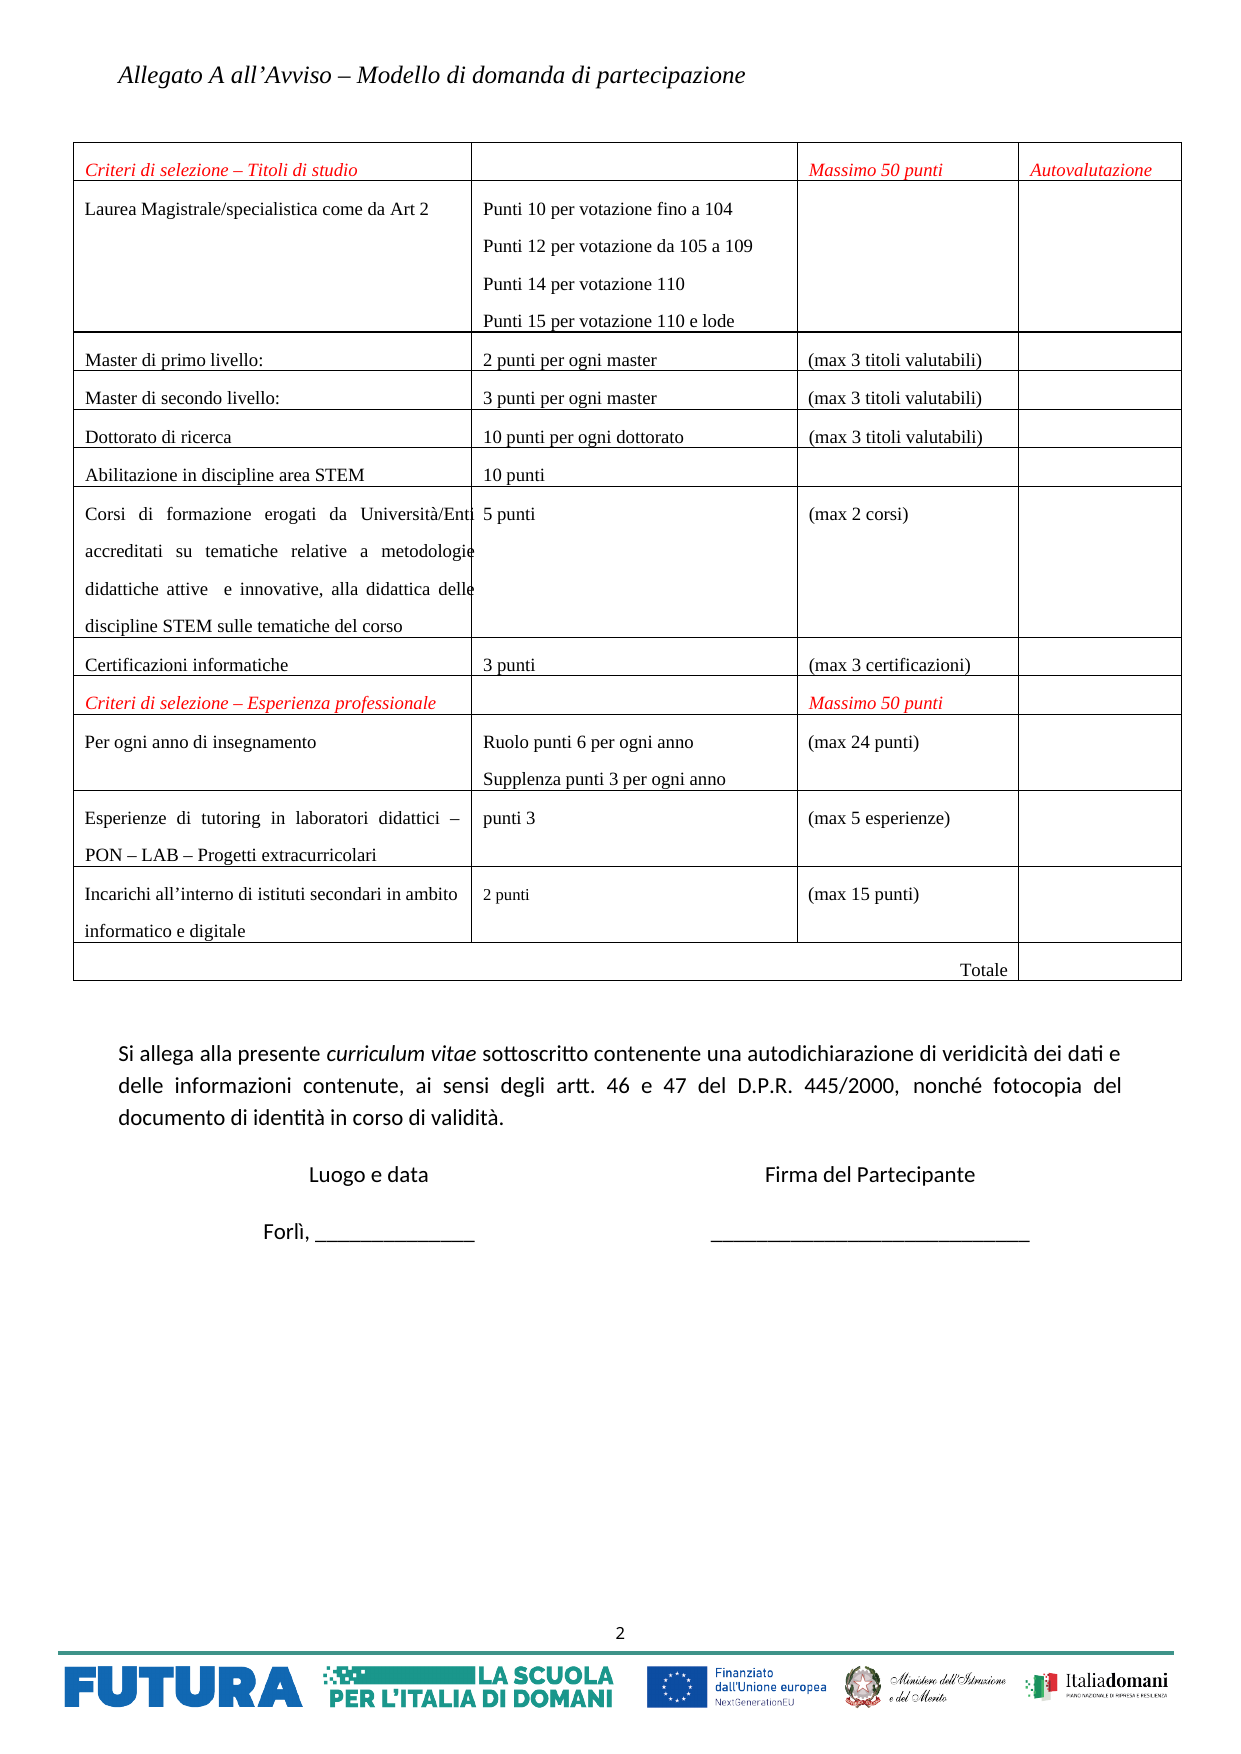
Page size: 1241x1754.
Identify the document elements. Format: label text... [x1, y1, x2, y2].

table_header Autovalutazione [1019, 143, 1181, 180]
table_cell (max 3 titoli valutabili) [798, 371, 1018, 408]
table_cell 3 punti per ogni master [472, 371, 797, 408]
table_cell Criteri di selezione – Esperienza professionale [74, 676, 471, 714]
table_cell Master di primo livello: [74, 333, 471, 370]
table_cell [798, 448, 1018, 486]
table_cell Massimo 50 punti [798, 676, 1018, 714]
table_cell [1019, 867, 1181, 942]
table_cell Corsi di formazione erogati da Università/Enti accreditati su tematiche relative a metodologie didattiche attive e innovative, alla didattica delle discipline STEM sulle tematiche del corso [74, 487, 471, 637]
table_cell [472, 676, 797, 714]
table_cell (max 3 titoli valutabili) [798, 410, 1018, 447]
table_cell Ruolo punti 6 per ogni anno Supplenza punti 3 per ogni anno [472, 715, 797, 790]
table_cell (max 3 certificazioni) [798, 638, 1018, 675]
table_cell punti 3 [472, 791, 797, 866]
table_cell [1019, 487, 1181, 637]
table_cell 10 punti [472, 448, 797, 486]
table_cell [1019, 638, 1181, 675]
table_cell ____________________________ [620, 1204, 1121, 1261]
table_cell Dottorato di ricerca [74, 410, 471, 447]
table_header Firma del Partecipante [620, 1148, 1121, 1204]
picture [62, 1663, 1170, 1711]
table_cell Esperienze di tutoring in laboratori didattici – PON – LAB – Progetti extracurricolari [74, 791, 471, 866]
table_cell 10 punti per ogni dottorato [472, 410, 797, 447]
table_cell Forlì, ______________ [118, 1204, 619, 1261]
table_cell [798, 181, 1018, 331]
table_cell (max 2 corsi) [798, 487, 1018, 637]
table_cell [1019, 791, 1181, 866]
table_cell [1019, 410, 1181, 447]
table_cell 2 punti per ogni master [472, 333, 797, 370]
table_cell Per ogni anno di insegnamento [74, 715, 471, 790]
table_header Luogo e data [118, 1148, 619, 1204]
table_cell [1019, 333, 1181, 370]
table_cell [1019, 943, 1181, 980]
table_cell 2 punti [472, 867, 797, 942]
text Si allega alla presente curriculum vitae sottoscritto contenente una autodichiarazione di veridicità dei dati e delle informazioni contenute, ai sensi degli artt. 46 e 47 del D.P.R. 445/2000, nonché fotocopia del documento di identità in corso di validità. [118, 1039, 1122, 1131]
table_header [472, 143, 797, 180]
table_cell 5 punti [472, 487, 797, 637]
table_cell Punti 10 per votazione fino a 104 Punti 12 per votazione da 105 a 109 Punti 14 per votazione 110 Punti 15 per votazione 110 e lode [472, 181, 797, 331]
table_cell 3 punti [472, 638, 797, 675]
table_cell [1019, 448, 1181, 486]
table_cell (max 15 punti) [798, 867, 1018, 942]
table_cell (max 24 punti) [798, 715, 1018, 790]
table_header Criteri di selezione – Titoli di studio [74, 143, 471, 180]
table_header Massimo 50 punti [798, 143, 1018, 180]
table_cell Laurea Magistrale/specialistica come da Art 2 [74, 181, 471, 331]
table_cell Incarichi all’interno di istituti secondari in ambito informatico e digitale [74, 867, 471, 942]
table_cell [1019, 715, 1181, 790]
table_cell Abilitazione in discipline area STEM [74, 448, 471, 486]
table_cell (max 5 esperienze) [798, 791, 1018, 866]
table_cell (max 3 titoli valutabili) [798, 333, 1018, 370]
table_cell Certificazioni informatiche [74, 638, 471, 675]
table_cell Master di secondo livello: [74, 371, 471, 408]
table_cell [1019, 676, 1181, 714]
table_cell [1019, 371, 1181, 408]
table_cell Totale [74, 943, 1018, 980]
table_cell [1019, 181, 1181, 331]
